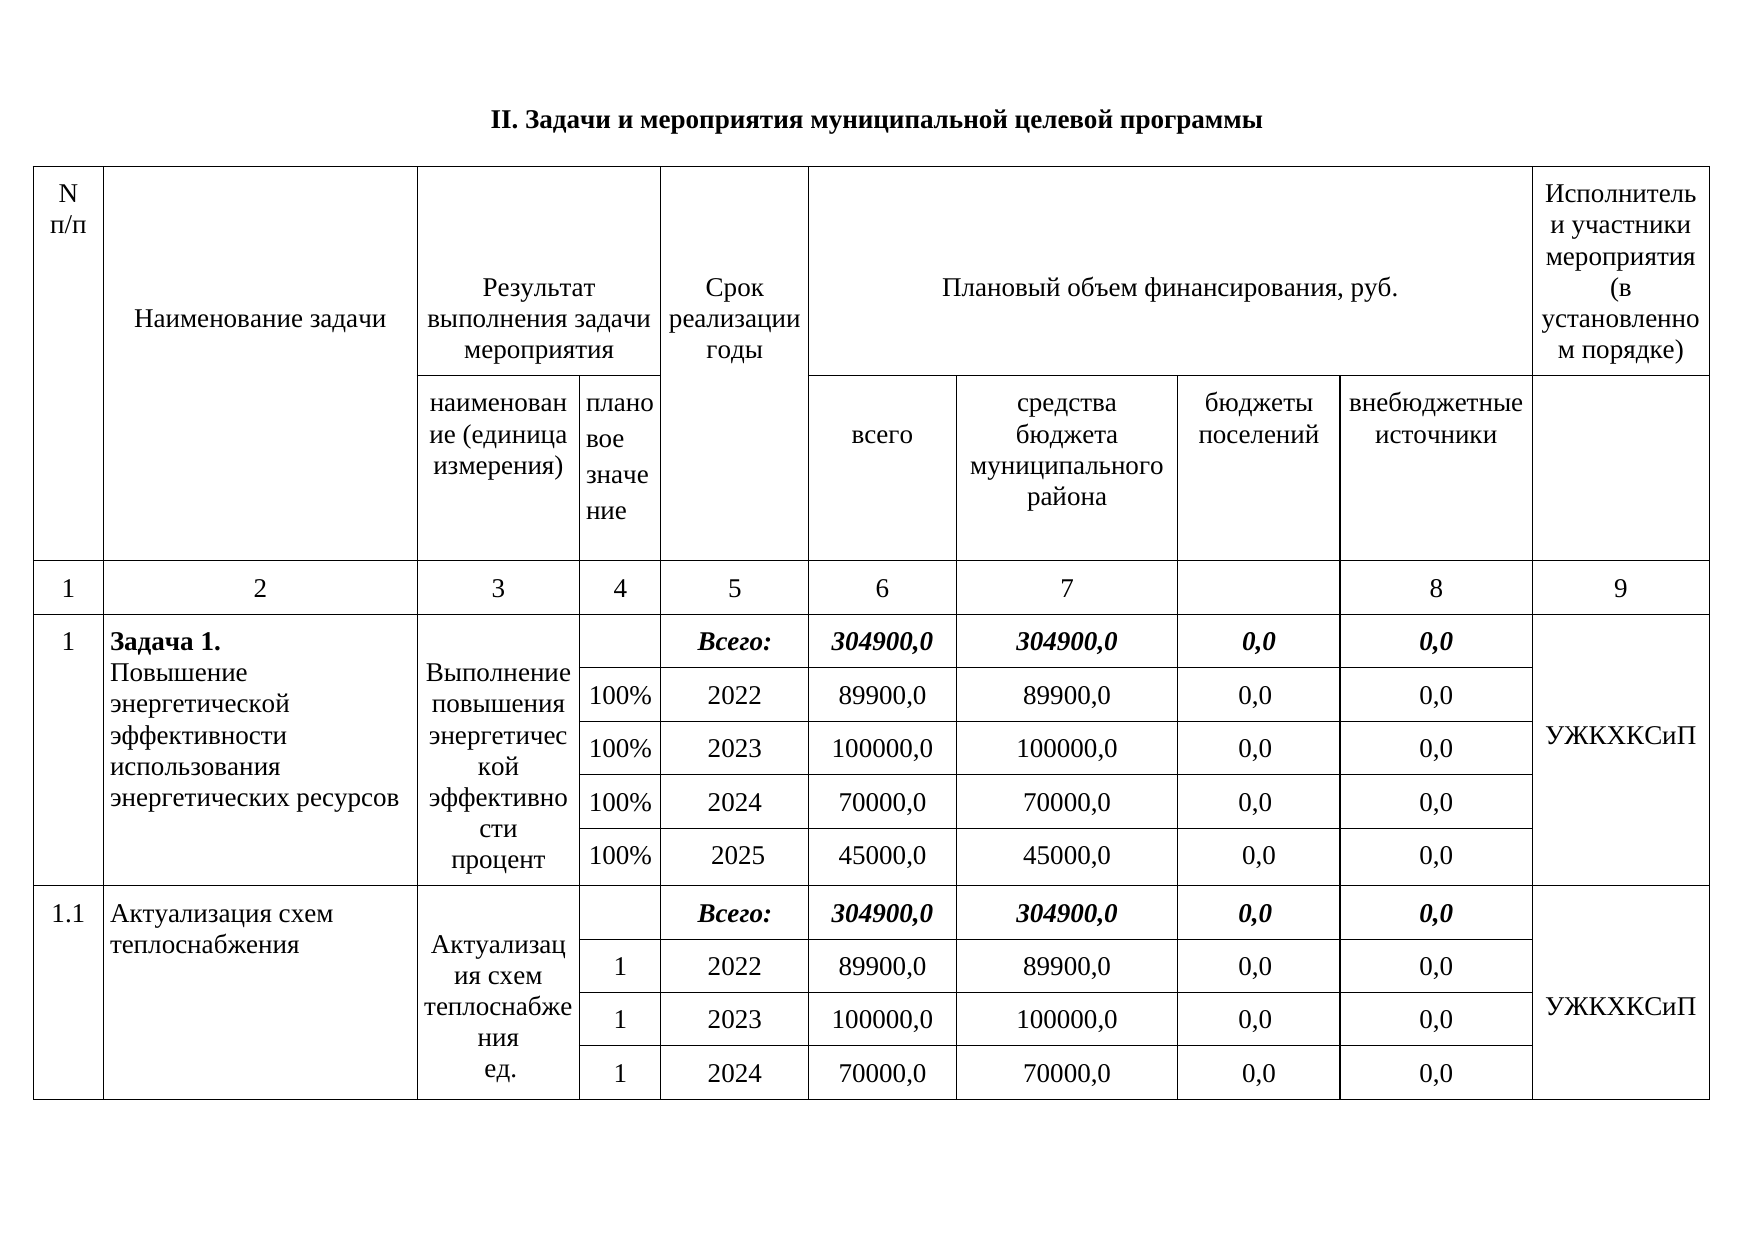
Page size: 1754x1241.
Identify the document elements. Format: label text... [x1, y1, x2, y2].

table_cell 0,0 [1178, 722, 1339, 774]
table_cell 304900,0 [809, 886, 956, 938]
table_cell 2022 [661, 668, 808, 721]
table_cell 1 [34, 561, 103, 614]
table_cell 304900,0 [809, 615, 956, 667]
table_cell 100% [580, 668, 660, 721]
table_cell 304900,0 [957, 615, 1177, 667]
table_cell 0,0 [1178, 775, 1339, 827]
table_cell бюджеты поселений [1178, 376, 1339, 560]
table_cell 0,0 [1341, 1046, 1532, 1099]
table_cell 7 [957, 561, 1177, 614]
table_cell 2024 [661, 1046, 808, 1099]
table_cell 0,0 [1178, 1046, 1339, 1099]
table_cell 2023 [661, 993, 808, 1045]
table_cell 0,0 [1178, 615, 1339, 667]
table_cell Задача 1. Повышение энергетической эффективности использования энергетических ресурсов [104, 615, 417, 885]
table_cell 70000,0 [957, 775, 1177, 827]
table_cell 89900,0 [809, 940, 956, 992]
table_cell 0,0 [1341, 829, 1532, 885]
table_cell УЖКХКСиП [1533, 615, 1709, 885]
table_cell 89900,0 [957, 940, 1177, 992]
table_cell 100000,0 [957, 993, 1177, 1045]
table_cell [580, 615, 660, 667]
table_cell 0,0 [1341, 668, 1532, 721]
table_cell 0,0 [1178, 993, 1339, 1045]
table_cell 1 [580, 993, 660, 1045]
table_cell Актуализация схем теплоснабжения ед. [418, 886, 579, 1099]
table_cell Актуализация схем теплоснабжения [104, 886, 417, 1099]
table_cell всего [809, 376, 956, 560]
table_header Результат выполнения задачи мероприятия [418, 167, 660, 375]
table_cell [1178, 561, 1339, 614]
table_cell 2022 [661, 940, 808, 992]
table_cell 0,0 [1178, 940, 1339, 992]
table_header Срок реализации годы [661, 167, 808, 560]
table_cell 8 [1341, 561, 1532, 614]
table_cell 6 [809, 561, 956, 614]
table_cell 0,0 [1178, 668, 1339, 721]
table_header N п/п [34, 167, 103, 560]
table_cell 4 [580, 561, 660, 614]
table_cell 45000,0 [809, 829, 956, 885]
table_header Наименование задачи [104, 167, 417, 560]
table_cell 2025 [661, 829, 808, 885]
table_cell 89900,0 [957, 668, 1177, 721]
table_cell 70000,0 [957, 1046, 1177, 1099]
table_cell 89900,0 [809, 668, 956, 721]
table_cell плановое значение [580, 376, 660, 560]
table_cell Выполнениеповышения энергетической эффективности процент [418, 615, 579, 885]
table_cell 100% [580, 722, 660, 774]
table_cell внебюджетные источники [1341, 376, 1532, 560]
table_cell 5 [661, 561, 808, 614]
table_cell Всего: [661, 886, 808, 938]
table_cell 45000,0 [957, 829, 1177, 885]
table_cell 70000,0 [809, 775, 956, 827]
table_header Плановый объем финансирования, руб. [809, 167, 1532, 375]
table_cell 1 [580, 1046, 660, 1099]
table_cell 1 [580, 940, 660, 992]
table_cell 1.1 [34, 886, 103, 1099]
table_cell средства бюджета муниципального района [957, 376, 1177, 560]
text II. Задачи и мероприятия муниципальной целевой программы [118, 103, 1636, 134]
table_cell 1 [34, 615, 103, 885]
table_cell 0,0 [1341, 940, 1532, 992]
table_cell 0,0 [1341, 722, 1532, 774]
table_cell 0,0 [1178, 886, 1339, 938]
table_cell 3 [418, 561, 579, 614]
table_cell 100000,0 [809, 993, 956, 1045]
table_cell 0,0 [1341, 993, 1532, 1045]
table_cell 2023 [661, 722, 808, 774]
table_cell 100% [580, 829, 660, 885]
table_cell 0,0 [1341, 886, 1532, 938]
table_cell 304900,0 [957, 886, 1177, 938]
table_cell [1533, 376, 1709, 560]
table_cell 9 [1533, 561, 1709, 614]
table_cell УЖКХКСиП [1533, 886, 1709, 1099]
table_cell 100% [580, 775, 660, 827]
table_cell 0,0 [1341, 615, 1532, 667]
table_cell 100000,0 [809, 722, 956, 774]
table_cell [580, 886, 660, 938]
table_cell 70000,0 [809, 1046, 956, 1099]
table_cell наименование (единица измерения) [418, 376, 579, 560]
table_cell 100000,0 [957, 722, 1177, 774]
table_cell 2024 [661, 775, 808, 827]
table_cell 2 [104, 561, 417, 614]
table_cell Всего: [661, 615, 808, 667]
table_cell 0,0 [1341, 775, 1532, 827]
table_header Исполнитель и участники мероприятия (в установленном порядке) [1533, 167, 1709, 375]
table_cell 0,0 [1178, 829, 1339, 885]
